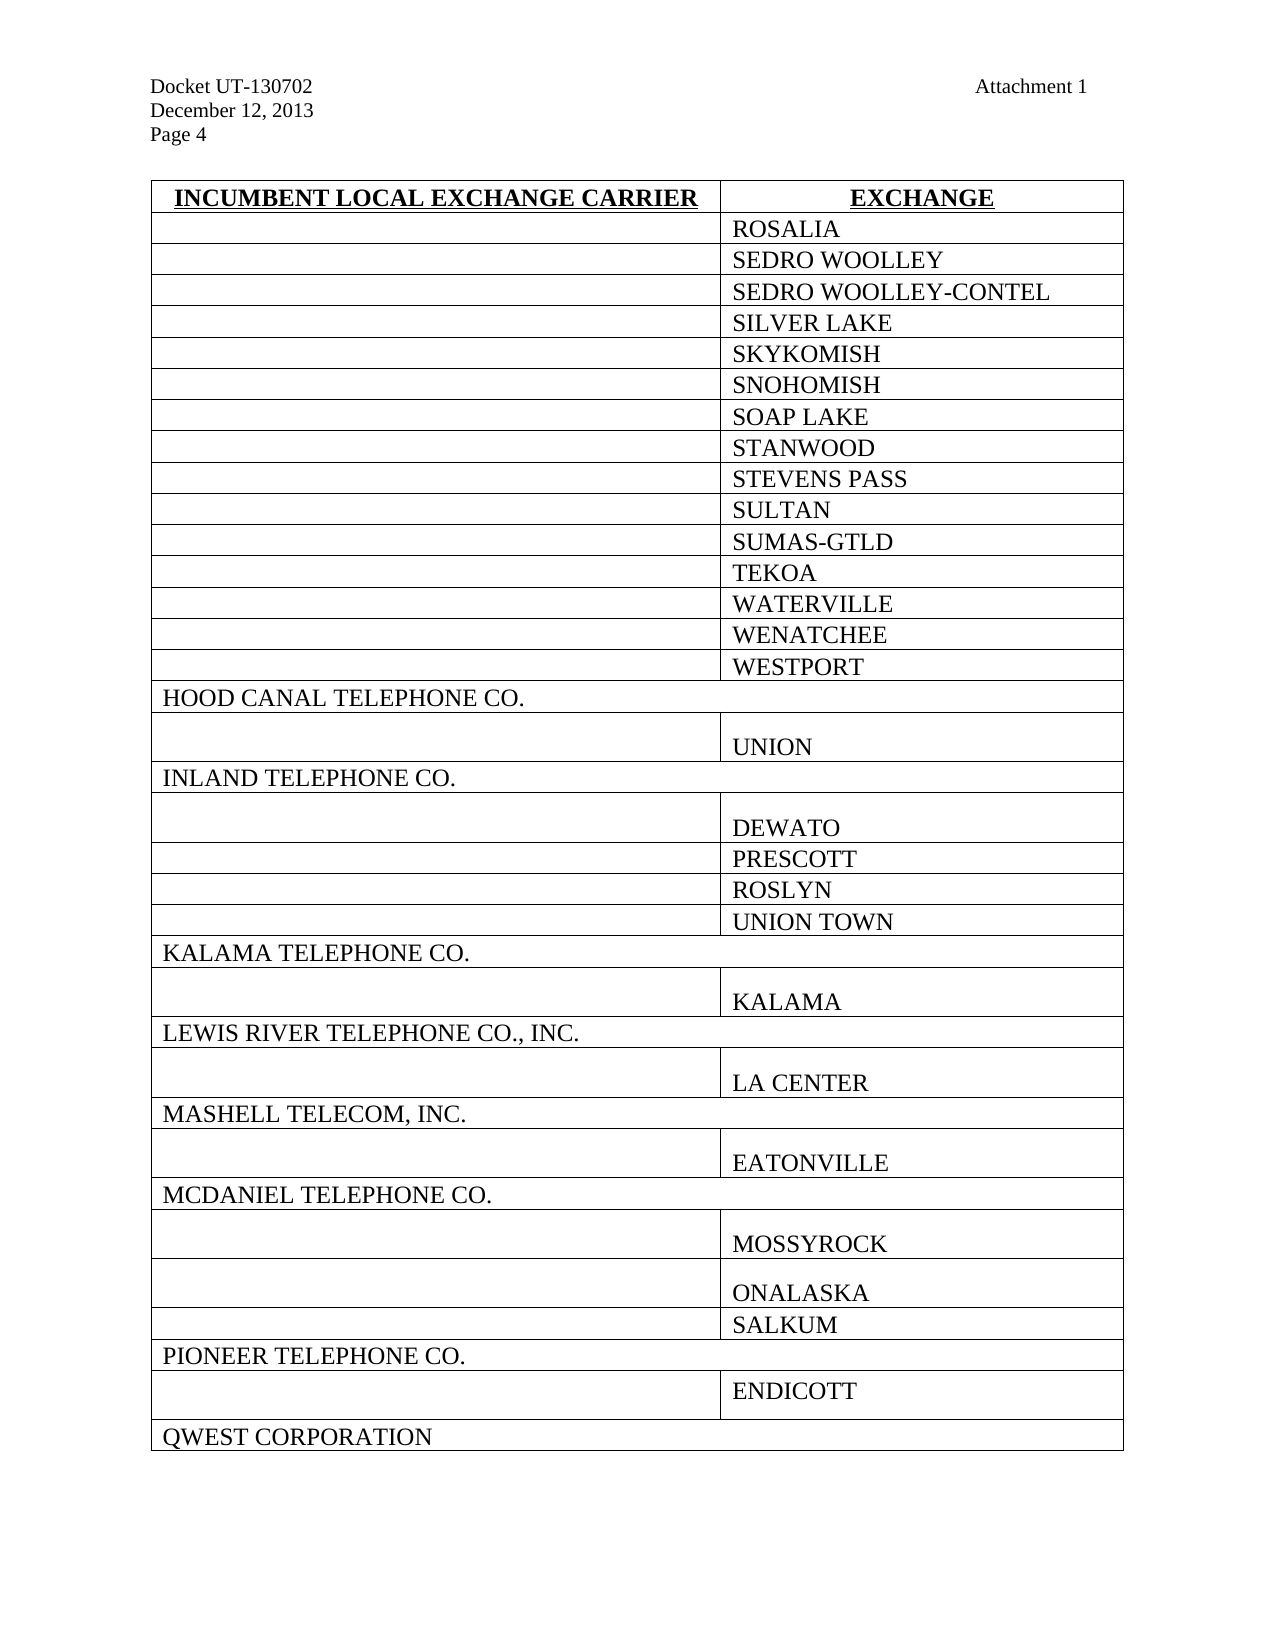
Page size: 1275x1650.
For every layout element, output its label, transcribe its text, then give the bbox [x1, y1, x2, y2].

table_cell [152, 213, 720, 243]
table_cell [152, 306, 720, 337]
table_cell ONALASKA [721, 1259, 1123, 1307]
table_cell QWEST CORPORATION [152, 1420, 1123, 1450]
table_cell TEKOA [721, 556, 1123, 587]
table_cell [152, 874, 720, 904]
table_cell STEVENS PASS [721, 463, 1123, 493]
table_header INCUMBENT LOCAL EXCHANGE CARRIER [152, 181, 720, 212]
table_cell [152, 968, 720, 1016]
table_cell [152, 650, 720, 680]
table_cell [152, 369, 720, 399]
table_cell [152, 713, 720, 761]
table_cell WENATCHEE [721, 619, 1123, 649]
table_cell DEWATO [721, 793, 1123, 842]
table_cell [152, 556, 720, 587]
table_cell SOAP LAKE [721, 400, 1123, 430]
table_cell SULTAN [721, 494, 1123, 524]
table_cell WESTPORT [721, 650, 1123, 680]
table_cell [152, 619, 720, 649]
table_cell ROSLYN [721, 874, 1123, 904]
table_header EXCHANGE [721, 181, 1123, 212]
table_cell [152, 793, 720, 842]
table_cell MOSSYROCK [721, 1210, 1123, 1258]
table_cell [152, 1259, 720, 1307]
table_cell MASHELL TELECOM, INC. [152, 1098, 1123, 1128]
table_cell [152, 1371, 720, 1419]
table_cell SILVER LAKE [721, 306, 1123, 337]
table_cell [152, 431, 720, 462]
table_cell EATONVILLE [721, 1129, 1123, 1177]
table_cell ROSALIA [721, 213, 1123, 243]
table_cell SALKUM [721, 1308, 1123, 1338]
table_cell INLAND TELEPHONE CO. [152, 762, 1123, 792]
table_cell [152, 400, 720, 430]
table_cell [152, 275, 720, 305]
table_cell ENDICOTT [721, 1371, 1123, 1419]
table_cell UNION [721, 713, 1123, 761]
table_cell HOOD CANAL TELEPHONE CO. [152, 681, 1123, 712]
table_cell SKYKOMISH [721, 338, 1123, 368]
table_cell [152, 843, 720, 873]
table_cell [152, 1210, 720, 1258]
table_cell [152, 1308, 720, 1338]
table_cell KALAMA [721, 968, 1123, 1016]
table_cell [152, 244, 720, 274]
table_cell [152, 905, 720, 935]
table_cell SNOHOMISH [721, 369, 1123, 399]
table_cell [152, 588, 720, 618]
table_cell SEDRO WOOLLEY-CONTEL [721, 275, 1123, 305]
table_cell SUMAS-GTLD [721, 525, 1123, 555]
table_cell PRESCOTT [721, 843, 1123, 873]
table_cell [152, 1048, 720, 1097]
table_cell STANWOOD [721, 431, 1123, 462]
table_cell [152, 463, 720, 493]
table_cell [152, 338, 720, 368]
table_cell SEDRO WOOLLEY [721, 244, 1123, 274]
table_cell [152, 1129, 720, 1177]
table_cell WATERVILLE [721, 588, 1123, 618]
table_cell [152, 525, 720, 555]
table_cell [152, 494, 720, 524]
table_cell KALAMA TELEPHONE CO. [152, 936, 1123, 967]
table_cell UNION TOWN [721, 905, 1123, 935]
table_cell PIONEER TELEPHONE CO. [152, 1340, 1123, 1370]
table_cell LEWIS RIVER TELEPHONE CO., INC. [152, 1017, 1123, 1047]
table_cell LA CENTER [721, 1048, 1123, 1097]
table_cell MCDANIEL TELEPHONE CO. [152, 1178, 1123, 1208]
